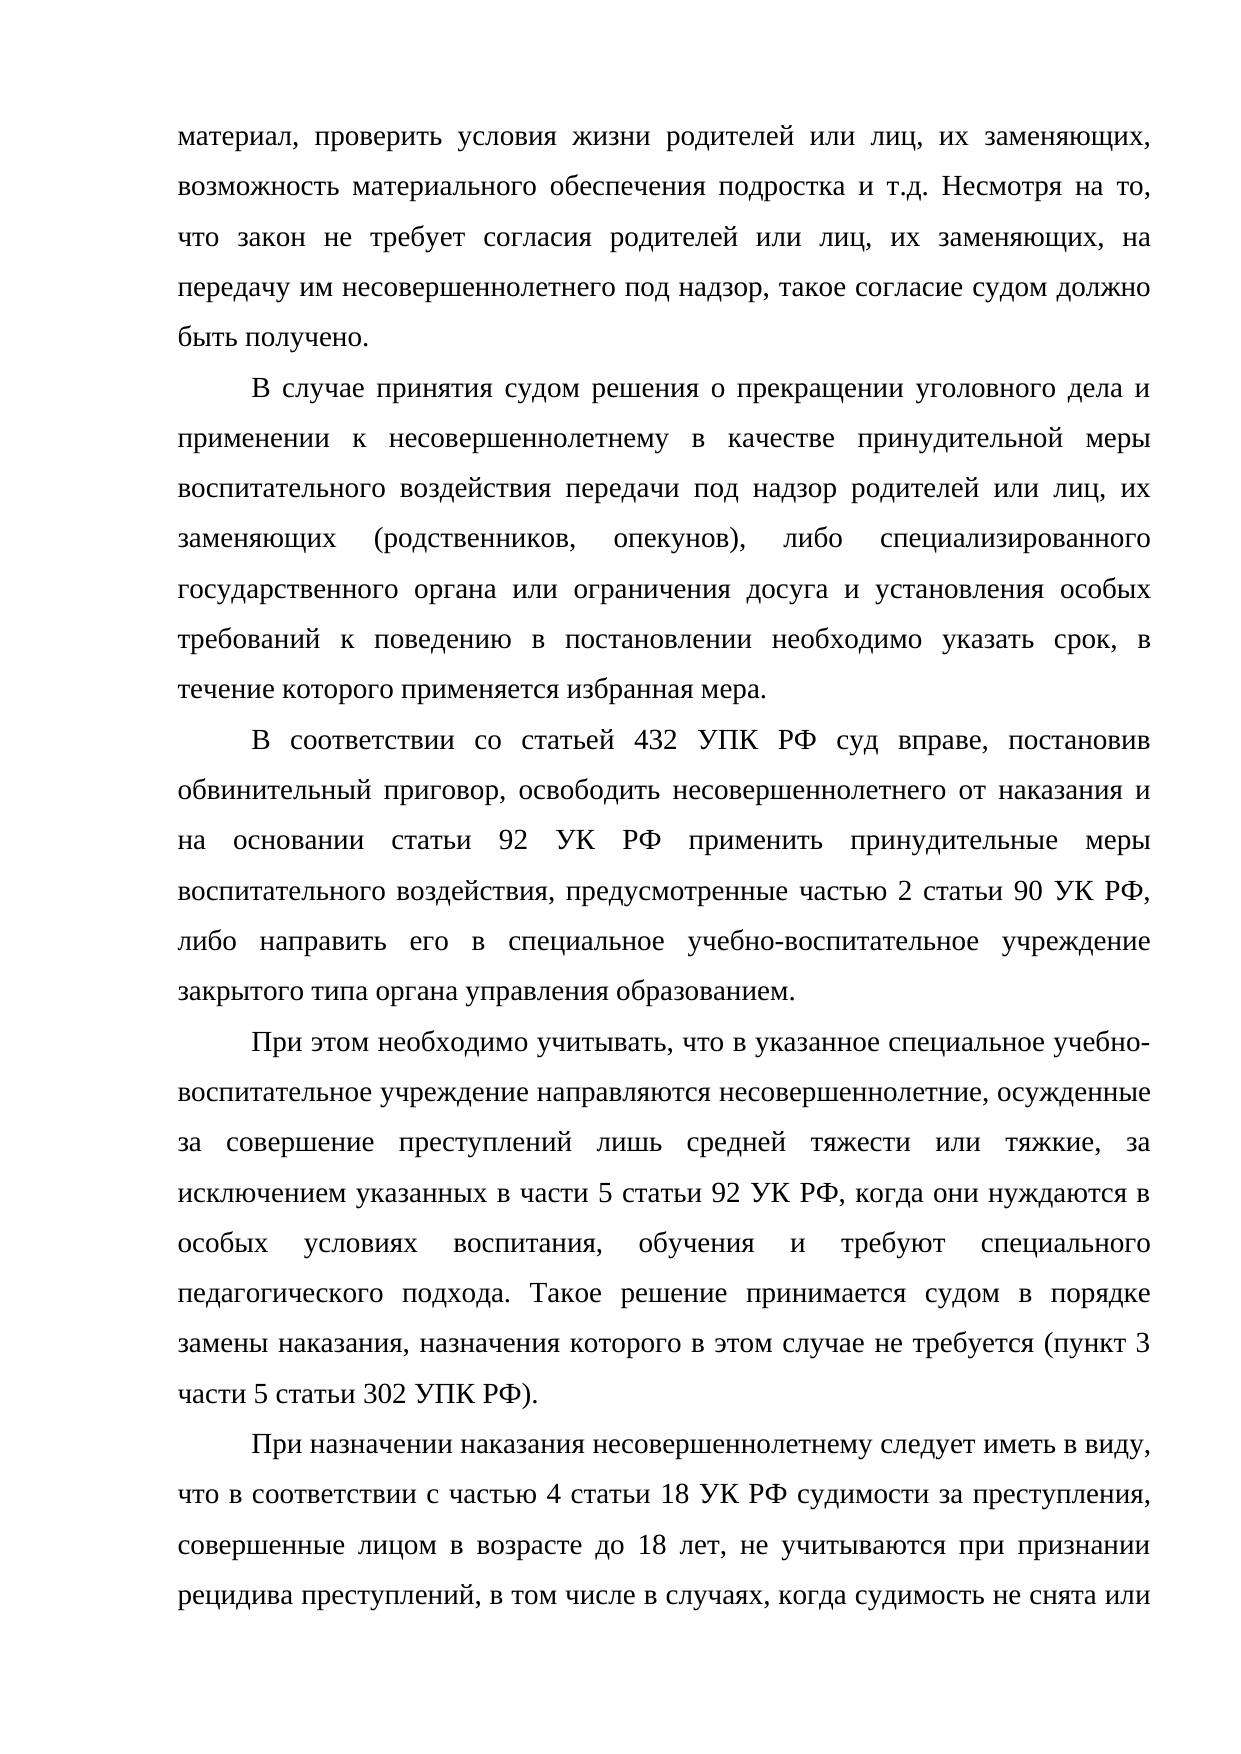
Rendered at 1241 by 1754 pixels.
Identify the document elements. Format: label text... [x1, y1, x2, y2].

text В соответствии со статьей 432 УПК РФ суд вправе, постановив обвинительный приговор, освободить несовершеннолетнего от наказания и на основании статьи 92 УК РФ применить принудительные меры воспитательного воздействия, предусмотренные частью 2 статьи 90 УК РФ, либо направить его в специальное учебно-воспитательное учреждение закрытого типа органа управления образованием. [177, 722, 1152, 1007]
text В случае принятия судом решения о прекращении уголовного дела и применении к несовершеннолетнему в качестве принудительной меры воспитательного воздействия передачи под надзор родителей или лиц, их заменяющих (родственников, опекунов), либо специализированного государственного органа или ограничения досуга и установления особых требований к поведению в постановлении необходимо указать срок, в течение которого применяется избранная мера. [177, 370, 1152, 705]
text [177, 118, 1152, 353]
text При этом необходимо учитывать, что в указанное специальное учебно-воспитательное учреждение направляются несовершеннолетние, осужденные за совершение преступлений лишь средней тяжести или тяжкие, за исключением указанных в части 5 статьи 92 УК РФ, когда они нуждаются в особых условиях воспитания, обучения и требуют специального педагогического подхода. Такое решение принимается судом в порядке замены наказания, назначения которого в этом случае не требуется (пункт 3 части 5 статьи 302 УПК РФ). [177, 1024, 1152, 1409]
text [177, 1426, 1152, 1611]
